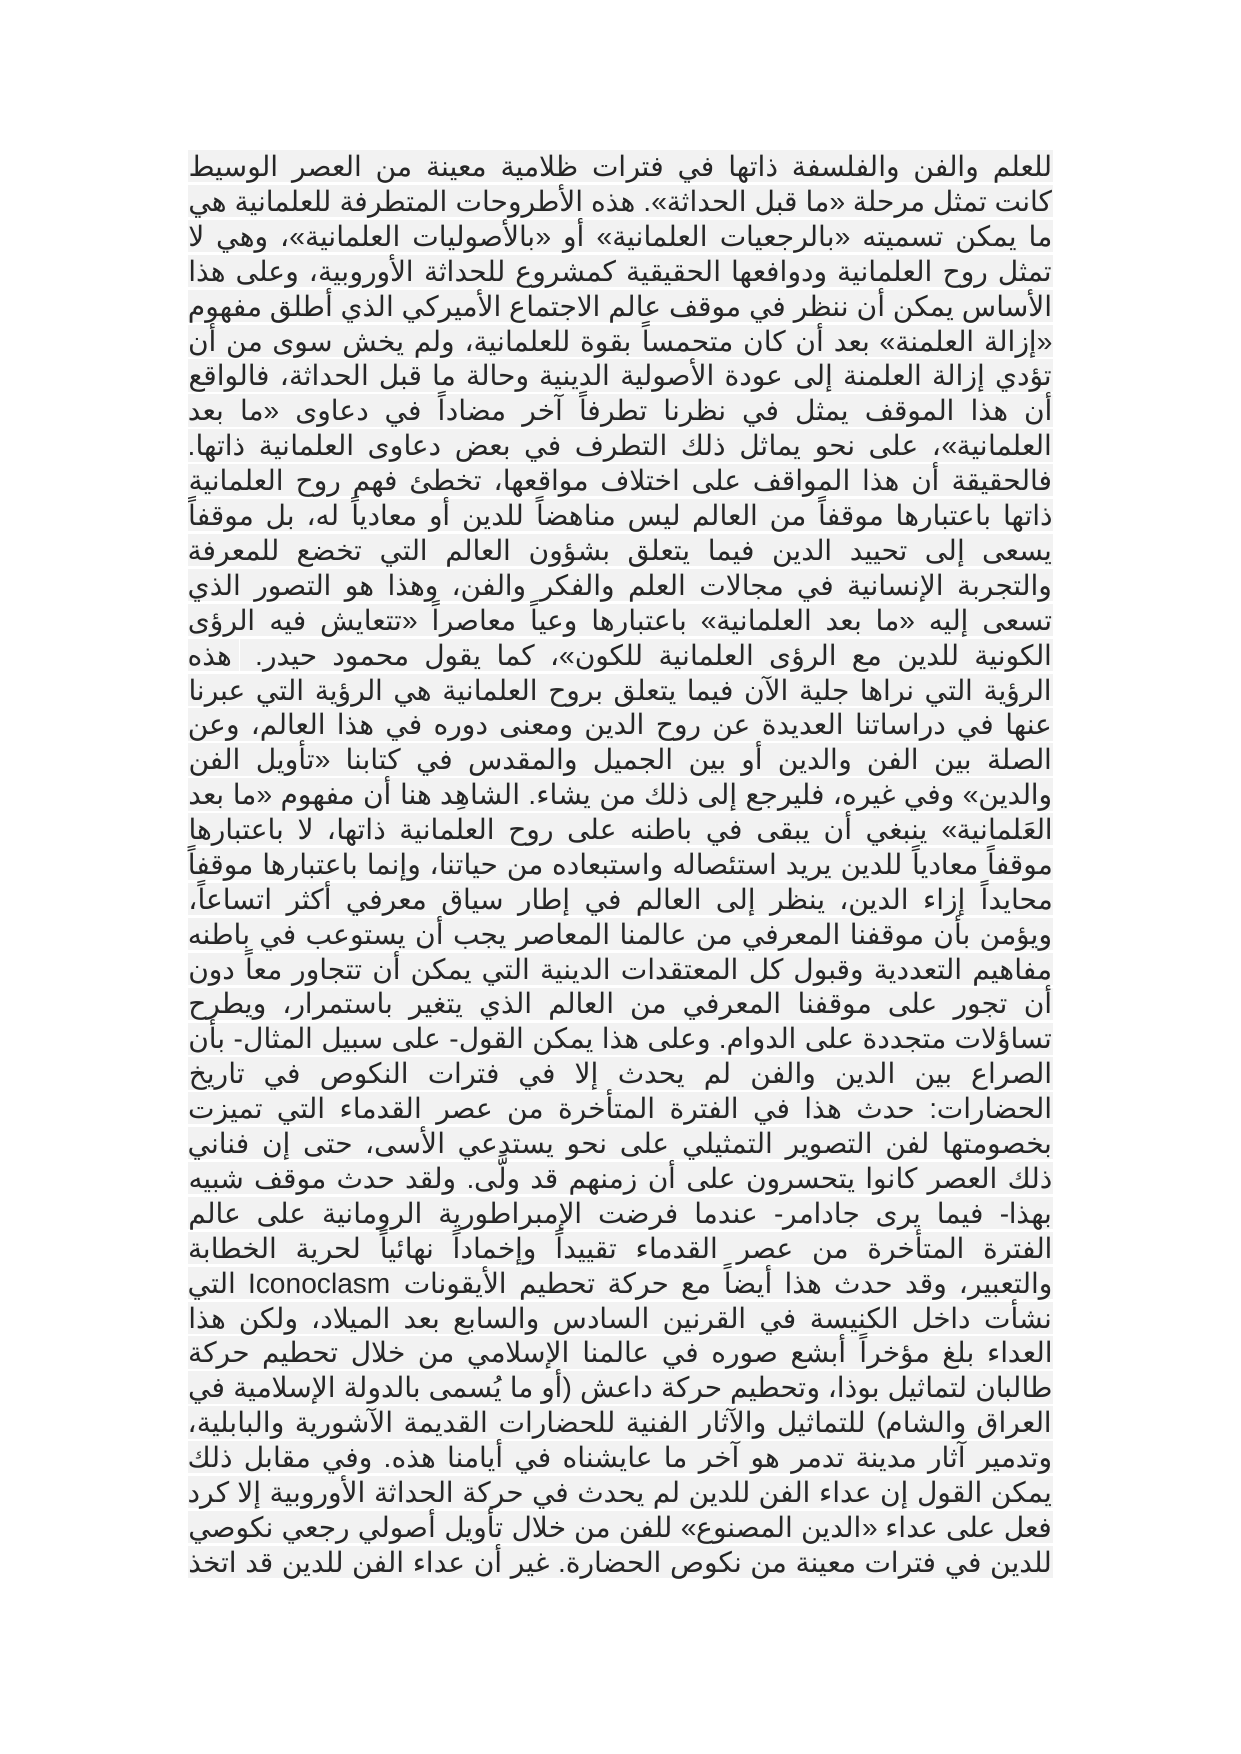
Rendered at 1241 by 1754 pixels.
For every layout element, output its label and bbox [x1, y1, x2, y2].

text [187, 150, 1053, 846]
text [187, 851, 1053, 1578]
